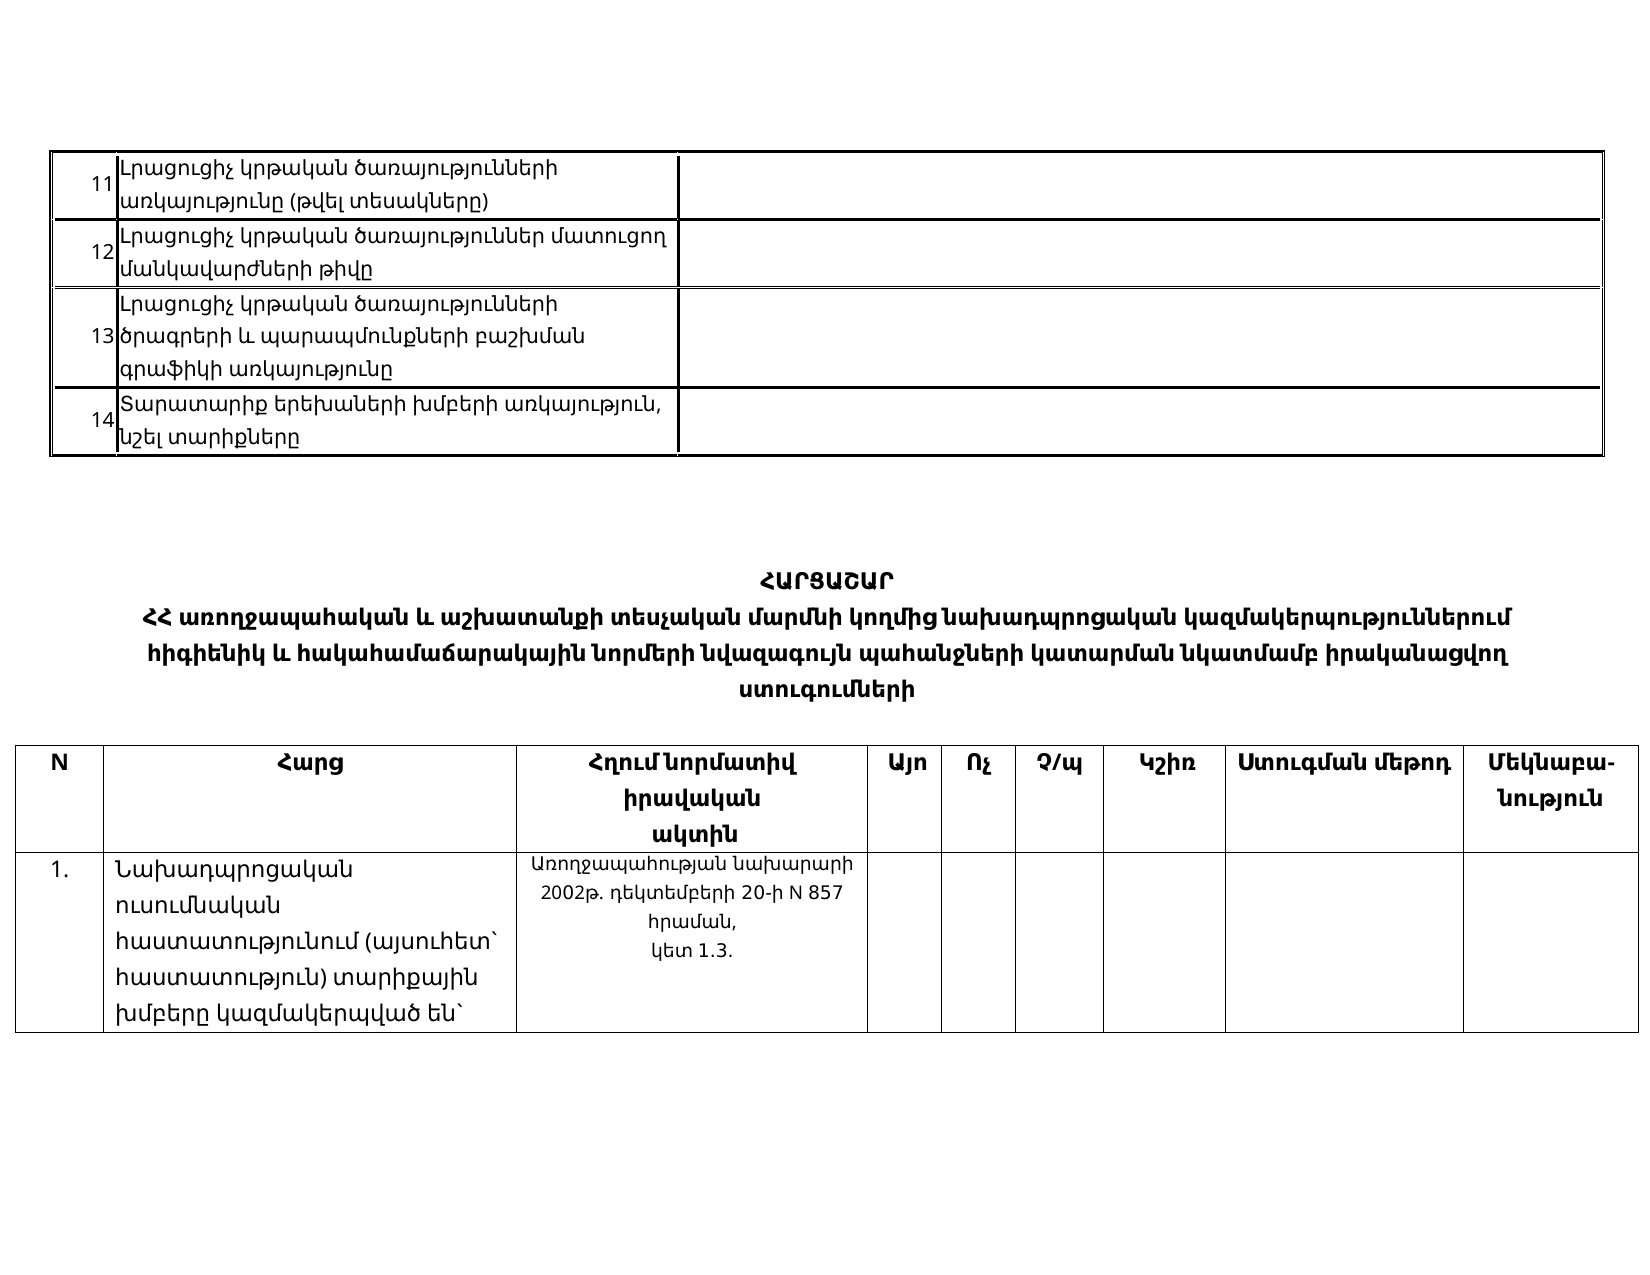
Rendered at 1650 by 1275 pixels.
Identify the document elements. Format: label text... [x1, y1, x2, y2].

table_header Չ/պ [1016, 746, 1103, 852]
table_cell [1464, 853, 1638, 1032]
table_cell [868, 853, 941, 1032]
table_cell [678, 153, 1602, 218]
table_header Հարց [104, 746, 516, 852]
text ՀԱՐՑԱՇԱՐ [89, 565, 1565, 596]
table_cell [1016, 853, 1103, 1032]
table_cell [678, 386, 1602, 454]
table_header Այո [868, 746, 941, 852]
table_cell [942, 853, 1015, 1032]
table_header N [16, 746, 103, 852]
table_cell Լրացուցիչ կրթական ծառայությունների ծրագրերի և պարապմունքների բաշխման գրաֆիկի առկայությունը [119, 289, 677, 386]
table_cell [1104, 853, 1225, 1032]
table_header Կշիռ [1104, 746, 1225, 852]
table_header Ստուգման մեթոդ [1226, 746, 1463, 852]
text ՀՀ առողջապահական և աշխատանքի տեսչական մարմնի կողմից նախադպրոցական կազմակերպություններում հիգիենիկ և հակահամաճարակային նորմերի նվազագույն պահանջների կատարման նկատմամբ իրականացվող ստուգումների [89, 601, 1565, 704]
table_cell Առողջապահության նախարարի 2002թ. դեկտեմբերի 20-ի N 857 հրաման, կետ 1.3. [517, 853, 867, 1032]
table_cell [53, 152, 117, 218]
table_cell [680, 218, 1603, 286]
table_cell [1226, 853, 1463, 1032]
table_header Ոչ [942, 746, 1015, 852]
table_cell [53, 386, 117, 454]
table_cell Լրացուցիչ կրթական ծառայություններ մատուցող մանկավարժների թիվը [119, 221, 677, 286]
table_cell [51, 286, 117, 386]
table_header Մեկնաբա- նություն [1464, 746, 1638, 852]
table_cell Լրացուցիչ կրթական ծառայությունների առկայությունը (թվել տեսակները) [117, 152, 678, 218]
table_cell [51, 218, 116, 286]
table_header Հղում նորմատիվ իրավական ակտին [517, 746, 867, 852]
table_cell [678, 286, 1603, 386]
table_cell Նախադպրոցական ուսումնական հաստատությունում (այսուհետ` հաստատություն) տարիքային խմբերը կազմակերպված են` [104, 853, 516, 1032]
table_cell 1. [16, 853, 103, 1032]
table_cell Տարատարիք երեխաների խմբերի առկայություն, նշել տարիքները [117, 389, 678, 454]
